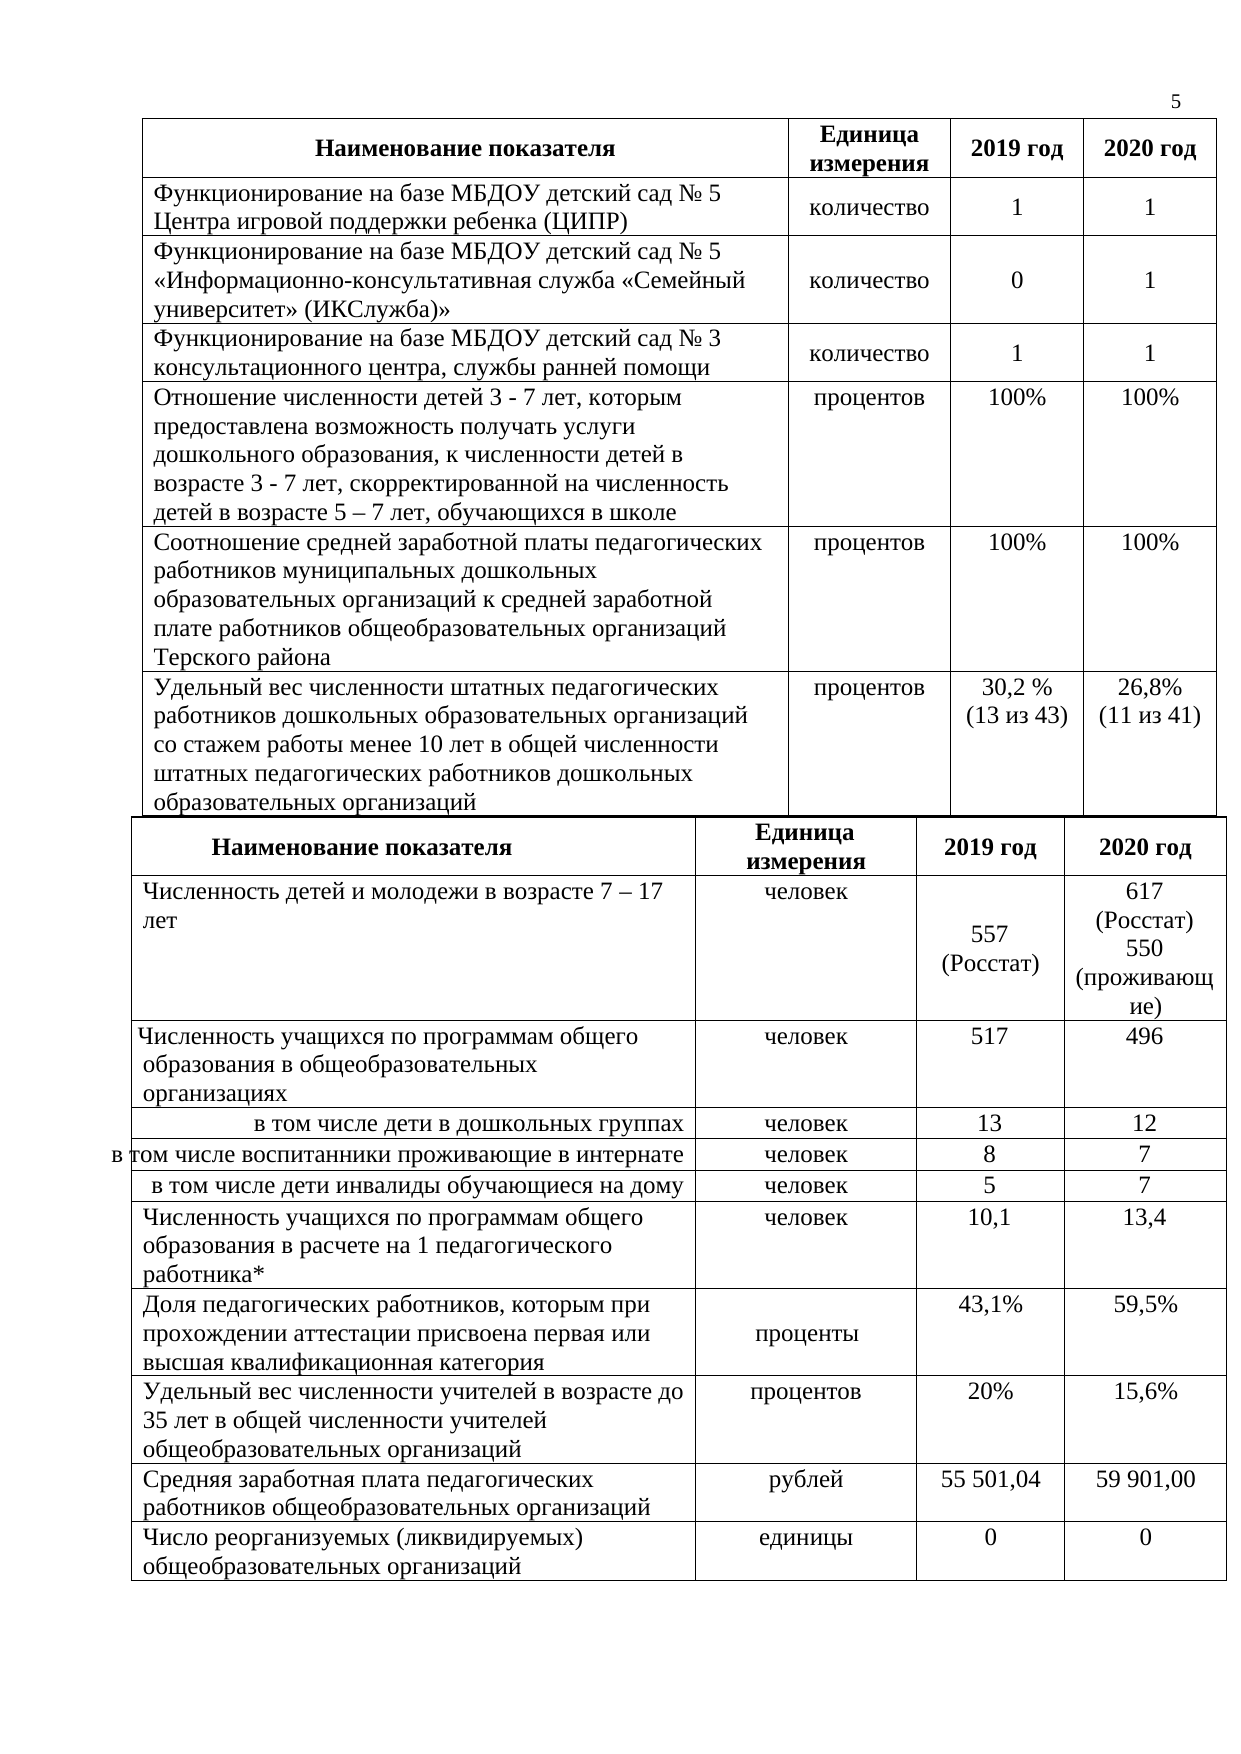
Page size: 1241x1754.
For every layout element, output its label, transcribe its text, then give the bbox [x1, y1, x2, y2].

table_cell 1 [951, 178, 1083, 235]
table_cell в том числе воспитанники проживающие в интернате [132, 1139, 695, 1169]
table_cell Функционирование на базе МБДОУ детский сад № 5 «Информационно-консультативная служба «Семейный университет» (ИКСлужба)» [143, 236, 788, 322]
table_cell 1 [1084, 178, 1216, 235]
table_cell человек [696, 1108, 916, 1138]
table_cell 55 501,04 [917, 1464, 1064, 1521]
table_cell 100% [951, 382, 1083, 526]
table_cell Средняя заработная плата педагогических работников общеобразовательных организаций [132, 1464, 695, 1521]
table_cell 617 (Росстат) 550 (проживающие) [1065, 876, 1226, 1020]
table_cell 1 [951, 324, 1083, 381]
table_cell в том числе дети в дошкольных группах [132, 1108, 695, 1138]
table_cell 0 [1065, 1522, 1226, 1580]
table_cell процентов [789, 382, 950, 526]
table_cell 59,5% [1065, 1289, 1226, 1375]
table_cell человек [696, 1171, 916, 1201]
table_cell проценты [696, 1289, 916, 1375]
table_cell 26,8% (11 из 41) [1084, 672, 1216, 815]
table_cell 7 [1065, 1171, 1226, 1201]
table_cell 59 901,00 [1065, 1464, 1226, 1521]
table_header Единица измерения [696, 818, 916, 875]
table_cell Численность детей и молодежи в возрасте 7 – 17 лет [132, 876, 695, 1020]
table_cell 496 [1065, 1021, 1226, 1107]
table_cell Численность учащихся по программам общего образования в общеобразовательных организациях [132, 1021, 695, 1107]
table_cell 12 [1065, 1108, 1226, 1138]
table_header 2019 год [951, 119, 1083, 177]
table_cell 100% [1084, 382, 1216, 526]
table_cell 517 [917, 1021, 1064, 1107]
table_header 2020 год [1065, 818, 1226, 875]
table_cell Отношение численности детей 3 - 7 лет, которым предоставлена возможность получать услуги дошкольного образования, к численности детей в возрасте 3 - 7 лет, скорректированной на численность детей в возрасте 5 – 7 лет, обучающихся в школе [143, 382, 788, 526]
table_cell количество [789, 178, 950, 235]
table_cell Функционирование на базе МБДОУ детский сад № 5 Центра игровой поддержки ребенка (ЦИПР) [143, 178, 788, 235]
table_header Наименование показателя [132, 818, 695, 875]
table_cell Численность учащихся по программам общего образования в расчете на 1 педагогического работника* [132, 1202, 695, 1288]
table_cell Соотношение средней заработной платы педагогических работников муниципальных дошкольных образовательных организаций к средней заработной плате работников общеобразовательных организаций Терского района [143, 527, 788, 671]
table_cell Доля педагогических работников, которым при прохождении аттестации присвоена первая или высшая квалификационная категория [132, 1289, 695, 1375]
table_cell 100% [1084, 527, 1216, 671]
table_cell человек [696, 1021, 916, 1107]
table_cell Удельный вес численности учителей в возрасте до 35 лет в общей численности учителей общеобразовательных организаций [132, 1376, 695, 1463]
table_header 2019 год [917, 818, 1064, 875]
table_cell человек [696, 876, 916, 1020]
table_header Единица измерения [789, 119, 950, 177]
table_cell Функционирование на базе МБДОУ детский сад № 3 консультационного центра, службы ранней помощи [143, 324, 788, 381]
table_cell процентов [789, 527, 950, 671]
table_cell 0 [917, 1522, 1064, 1580]
table_cell 100% [951, 527, 1083, 671]
table_cell процентов [789, 672, 950, 815]
table_cell Удельный вес численности штатных педагогических работников дошкольных образовательных организаций со стажем работы менее 10 лет в общей численности штатных педагогических работников дошкольных образовательных организаций [143, 672, 788, 815]
table_cell 1 [1084, 324, 1216, 381]
table_cell 20% [917, 1376, 1064, 1463]
table_cell количество [789, 236, 950, 322]
table_cell процентов [696, 1376, 916, 1463]
table_cell 557 (Росстат) [917, 876, 1064, 1020]
table_cell 13 [917, 1108, 1064, 1138]
table_cell Число реорганизуемых (ликвидируемых) общеобразовательных организаций [132, 1522, 695, 1580]
table_header Наименование показателя [143, 119, 788, 177]
table_cell 1 [1084, 236, 1216, 322]
table_cell 7 [1065, 1139, 1226, 1169]
table_cell количество [789, 324, 950, 381]
table_cell 15,6% [1065, 1376, 1226, 1463]
table_cell человек [696, 1139, 916, 1169]
table_cell 43,1% [917, 1289, 1064, 1375]
table_cell 0 [951, 236, 1083, 322]
table_cell рублей [696, 1464, 916, 1521]
table_cell в том числе дети инвалиды обучающиеся на дому [132, 1171, 695, 1201]
table_cell единицы [696, 1522, 916, 1580]
table_header 2020 год [1084, 119, 1216, 177]
table_cell 10,1 [917, 1202, 1064, 1288]
table_cell 8 [917, 1139, 1064, 1169]
table_cell 30,2 % (13 из 43) [951, 672, 1083, 815]
table_cell 5 [917, 1171, 1064, 1201]
table_cell человек [696, 1202, 916, 1288]
table_cell 13,4 [1065, 1202, 1226, 1288]
